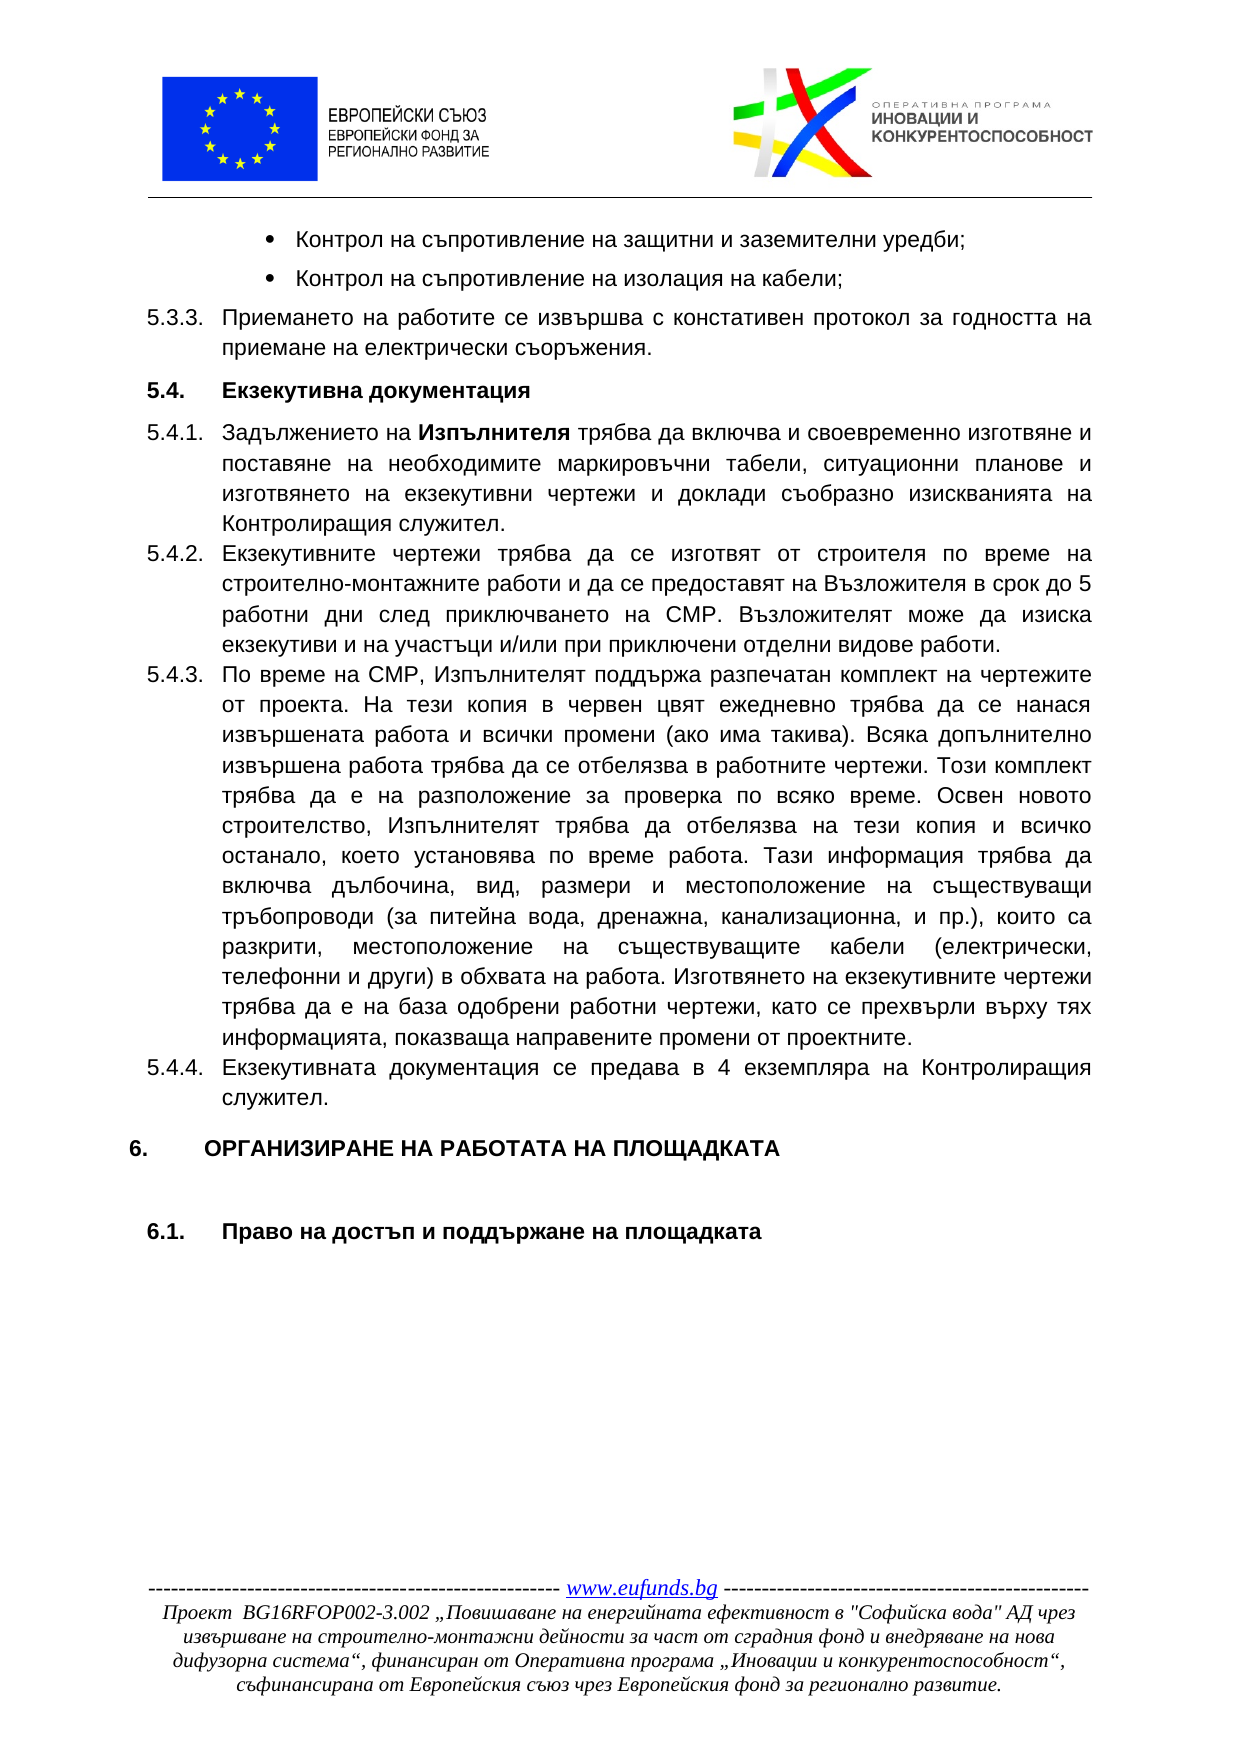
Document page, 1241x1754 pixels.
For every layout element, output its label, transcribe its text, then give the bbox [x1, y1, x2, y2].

list Контрол на съпротивление на изолация на кабели; [266, 265, 1092, 291]
list Екзекутивната документация се предава в 4 екземпляра на Контролиращия служител. [147, 1054, 1092, 1110]
list Приемането на работите се извършва с констативен протокол за годността на приемане на електрически съоръжения. [147, 304, 1092, 360]
list Задължението на Изпълнителя трябва да включва и своевременно изготвяне и поставяне на необходимите маркировъчни табели, ситуационни планове и изготвянето на екзекутивни чертежи и доклади съобразно изискванията на Контролиращия служител. [147, 419, 1092, 536]
list Контрол на съпротивление на защитни и заземителни уредби; [266, 226, 1092, 252]
list По време на СМР, Изпълнителят поддържа разпечатан комплект на чертежите от проекта. На тези копия в червен цвят ежедневно трябва да се нанася извършената работа и всички промени (ако има такива). Всяка допълнително извършена работа трябва да се отбелязва в работните чертежи. Този комплект трябва да е на разположение за проверка по всяко време. Освен новото строителство, Изпълнителят трябва да отбелязва на тези копия и всичко останало, което установява по време работа. Тази информация трябва да включва дълбочина, вид, размери и местоположение на съществуващи тръбопроводи (за питейна вода, дренажна, канализационна, и пр.), които са разкрити, местоположение на съществуващите кабели (електрически, телефонни и други) в обхвата на работа. Изготвянето на екзекутивните чертежи трябва да е на база одобрени работни чертежи, като се прехвърли върху тях информацията, показваща направените промени от проектните. [147, 661, 1092, 1050]
list Екзекутивните чертежи трябва да се изготвят от строителя по време на строително-монтажните работи и да се предоставят на Възложителя в срок до 5 работни дни след приключването на СМР. Възложителят може да изиска екзекутиви и на участъци и/или при приключени отделни видове работи. [147, 540, 1092, 657]
picture [707, 44, 1093, 195]
subtitle ОРГАНИЗИРАНЕ НА РАБОТАТА НА ПЛОЩАДКАТА [129, 1135, 1092, 1161]
subtitle Екзекутивна документация [147, 377, 1092, 403]
picture [147, 65, 518, 195]
list Право на достъп и поддържане на площадката [147, 1218, 1092, 1244]
